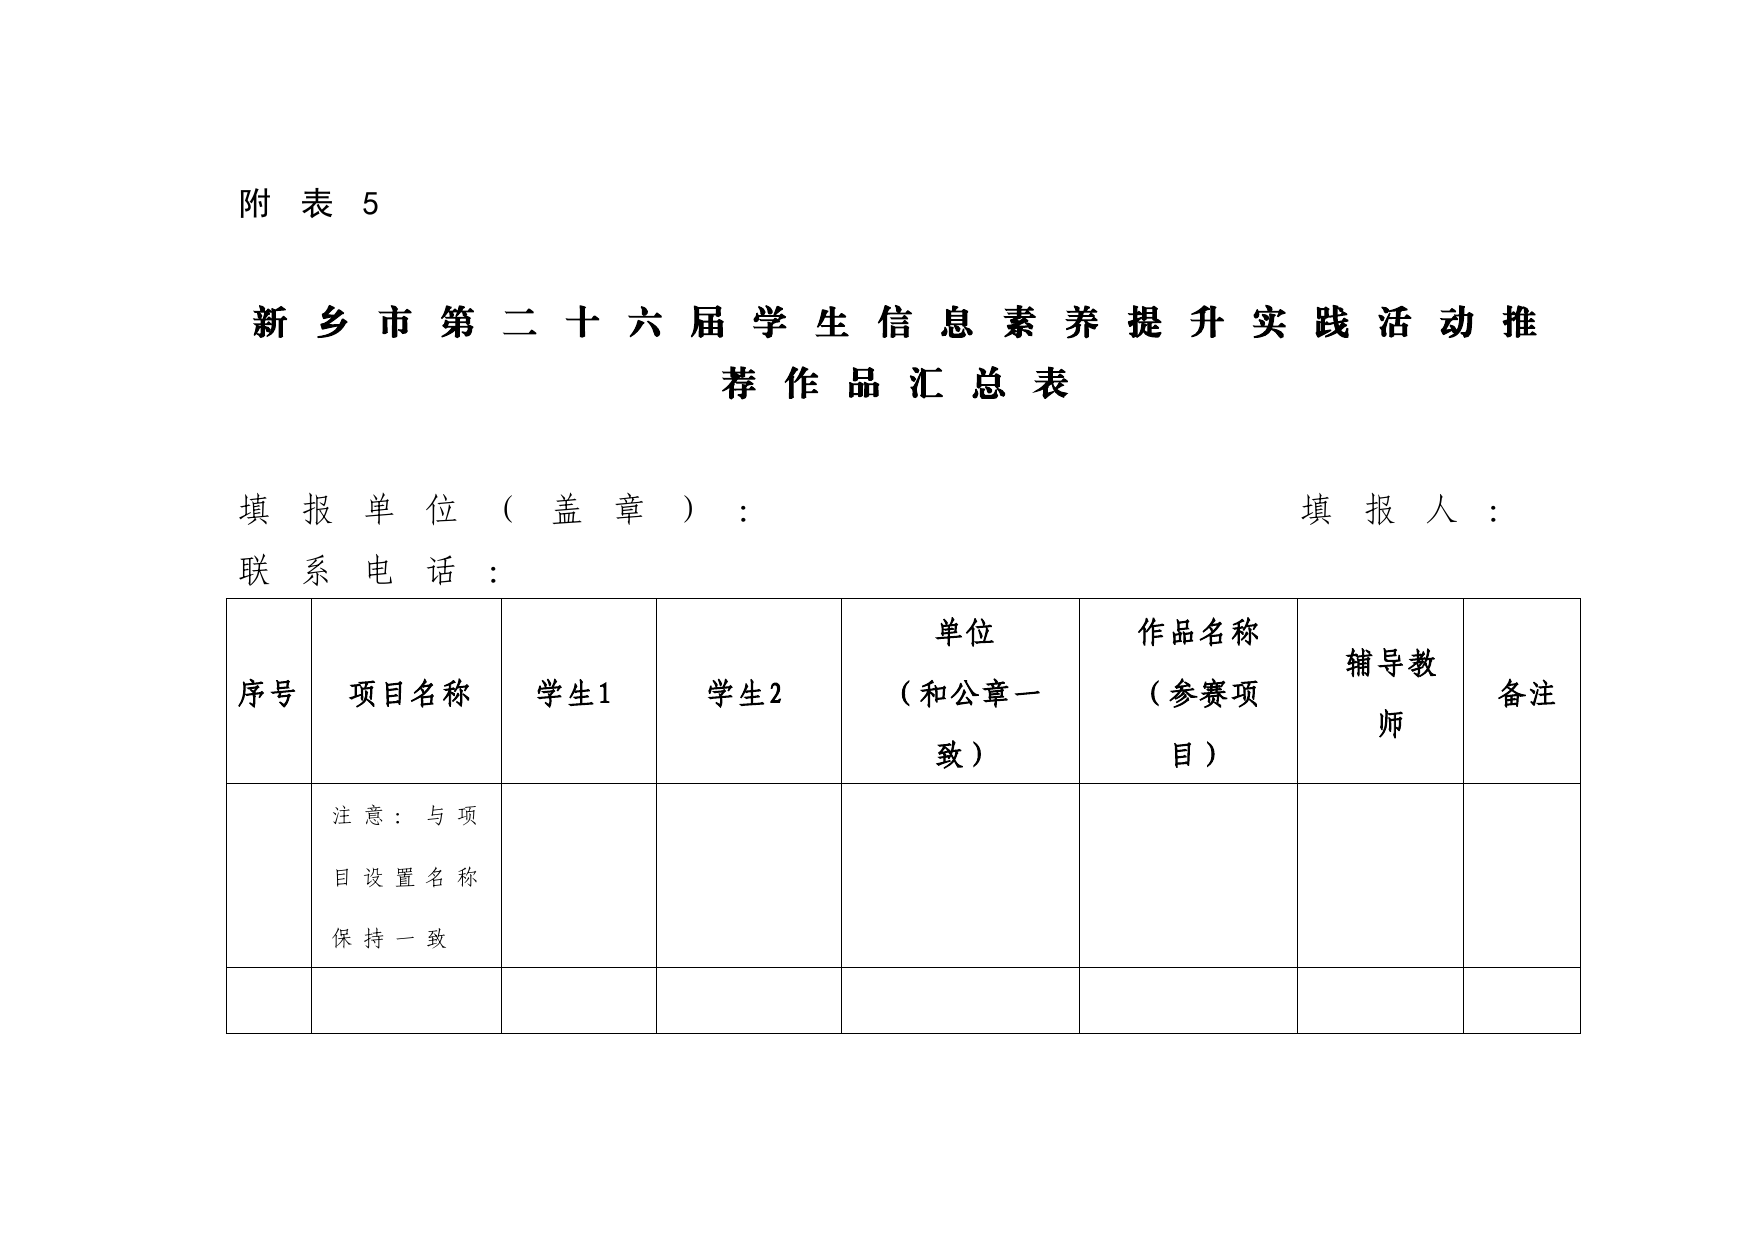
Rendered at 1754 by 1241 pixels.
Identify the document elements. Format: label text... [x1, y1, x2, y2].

table_cell [657, 784, 841, 967]
table_cell [842, 784, 1079, 967]
table_header 序号 [227, 599, 311, 783]
table_header 作品名称 （参赛项目） [1080, 599, 1297, 783]
table_cell [227, 968, 311, 1033]
table_header 备注 [1464, 599, 1580, 783]
table_cell [312, 968, 501, 1033]
text 附表5 [238, 170, 1581, 231]
table_cell [842, 968, 1079, 1033]
table_cell [227, 784, 311, 967]
table_header 项目名称 [312, 599, 501, 783]
table_cell [1464, 784, 1580, 967]
table_cell [657, 968, 841, 1033]
table_cell [1464, 968, 1580, 1033]
table_cell [1080, 968, 1297, 1033]
table_header 学生2 [657, 599, 841, 783]
text 新乡市第二十六届学生信息素养提升实践活动推荐作品汇总表 [238, 293, 1581, 415]
table_header 辅导教师 [1298, 599, 1463, 783]
table_header 学生1 [502, 599, 656, 783]
table_cell 注意：与项目设置名称保持一致 [312, 784, 501, 967]
table_cell [502, 784, 656, 967]
text 填报单位（盖章）： 填报人： 联系电话： [238, 476, 1581, 598]
table_cell [1298, 968, 1463, 1033]
table_header 单位 （和公章一致） [842, 599, 1079, 783]
table_cell [502, 968, 656, 1033]
table_cell [1298, 784, 1463, 967]
table_cell [1080, 784, 1297, 967]
